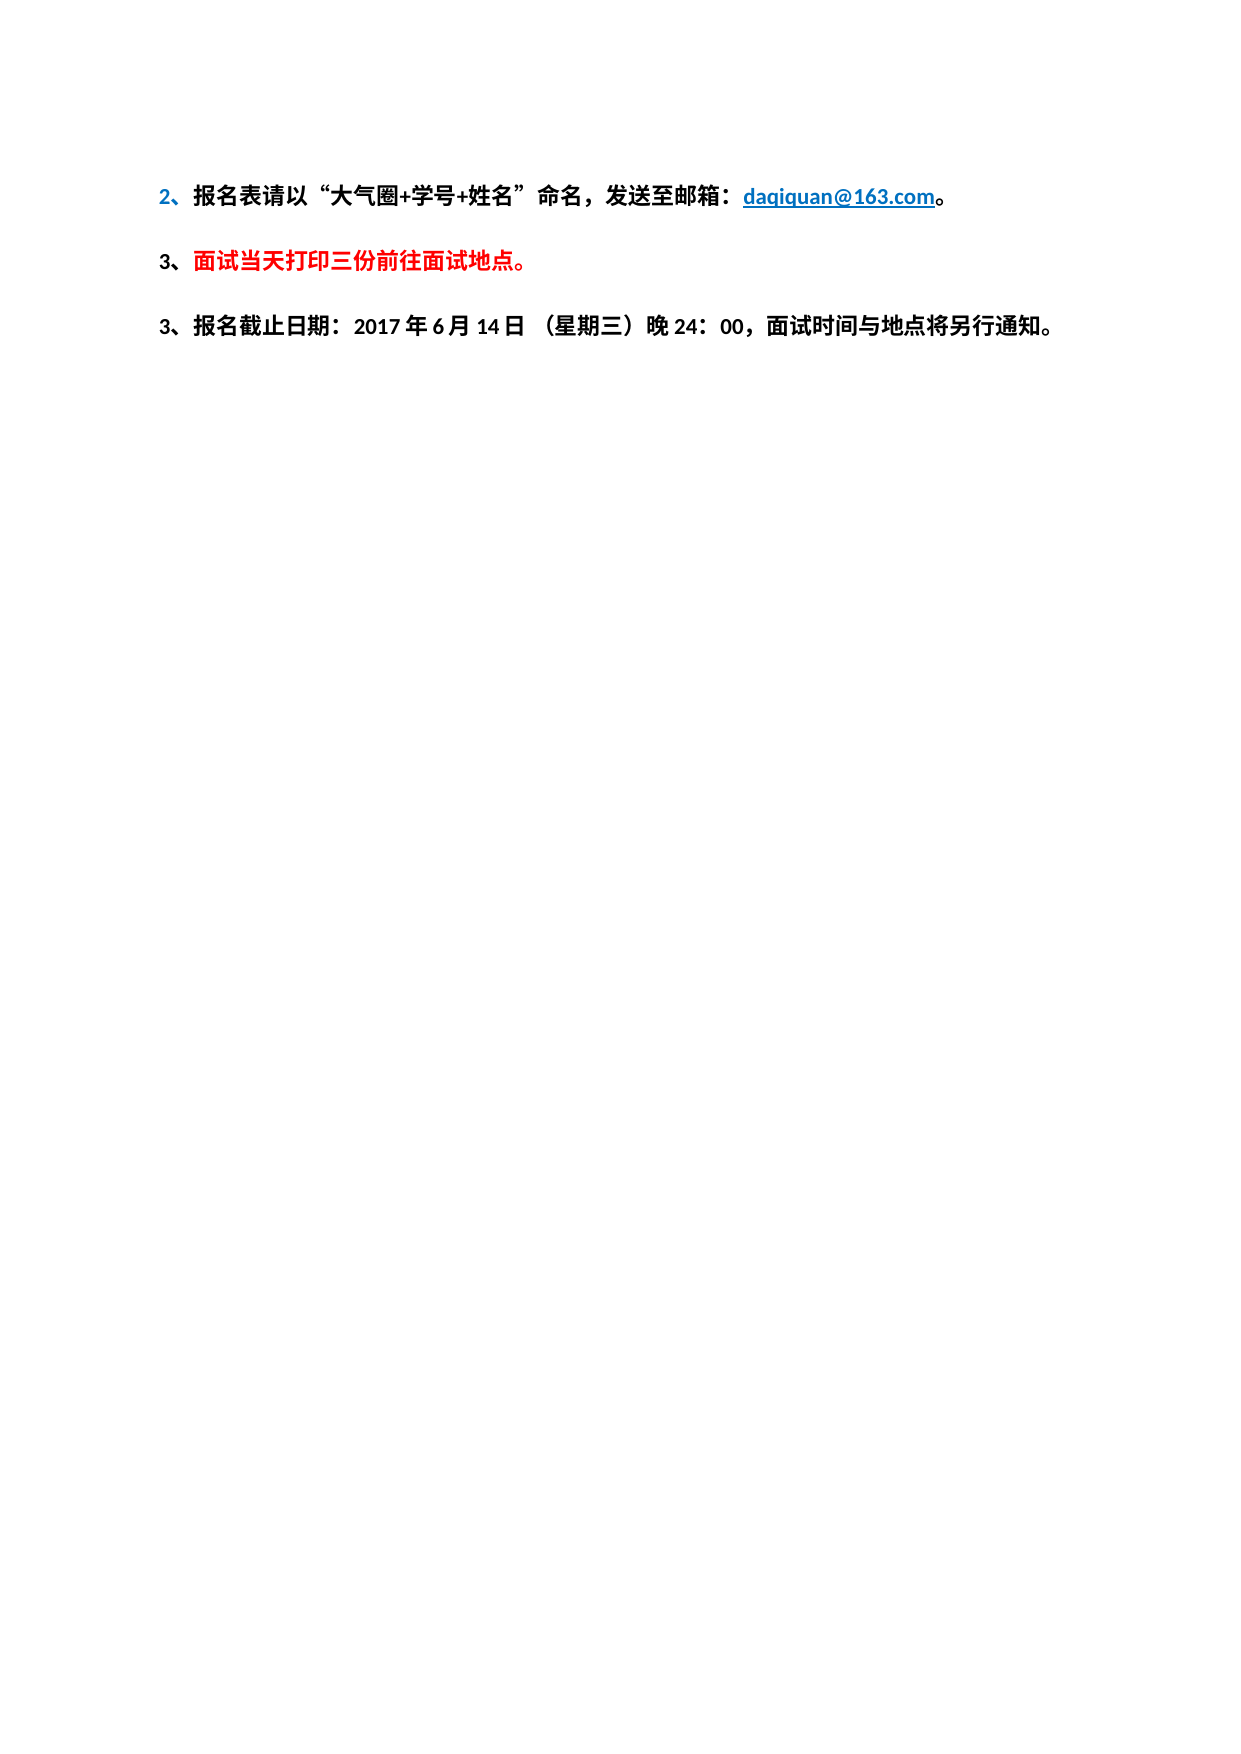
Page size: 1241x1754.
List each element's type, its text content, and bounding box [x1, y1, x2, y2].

list 面试当天打印三份前往面试地点。 [112, 227, 1128, 292]
list 报名表请以“大气圈+学号+姓名”命名，发送至邮箱：daqiquan@163.com。 [112, 162, 1128, 227]
text 3、报名截止日期：2017年6月14日 （星期三）晚24：00，面试时间与地点将另行通知。 [112, 292, 1128, 357]
